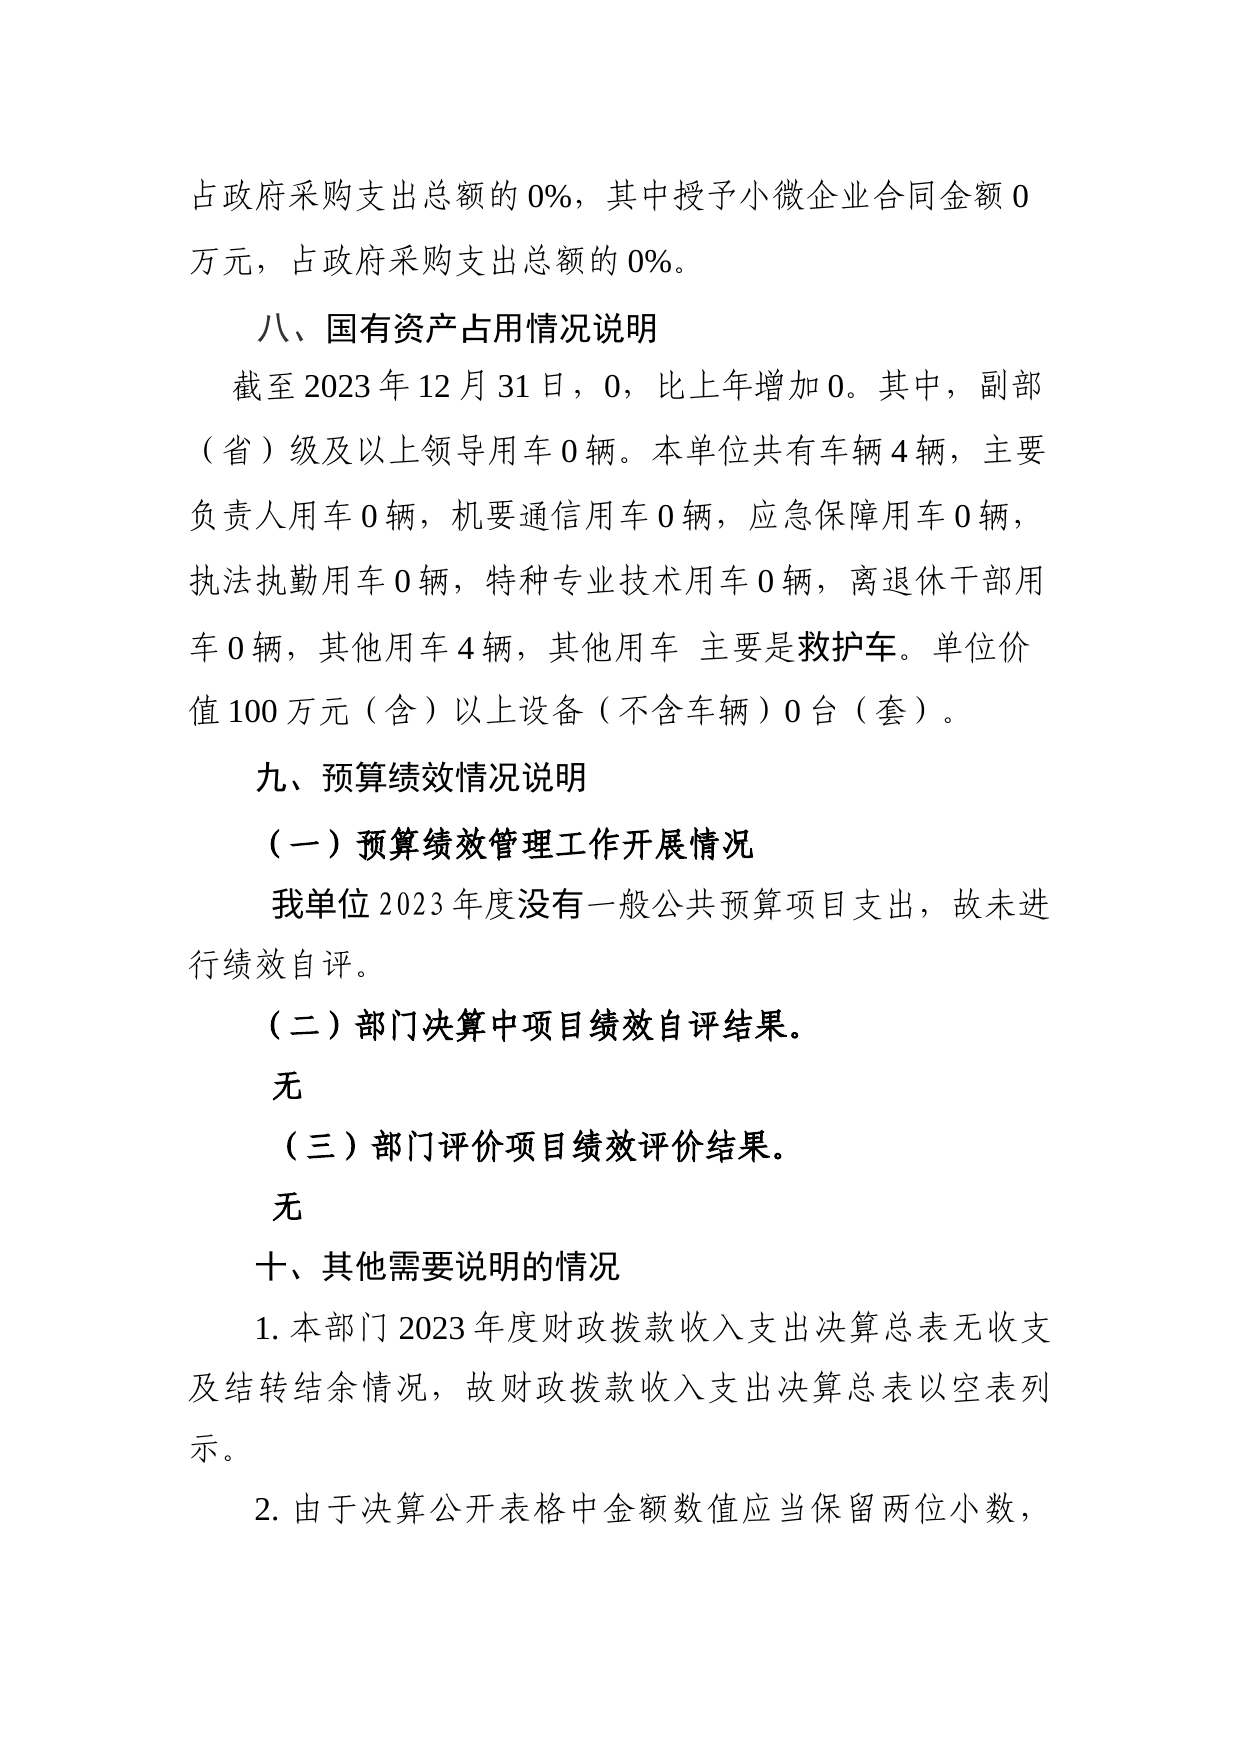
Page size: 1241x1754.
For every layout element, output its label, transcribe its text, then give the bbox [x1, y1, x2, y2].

text （一）预算绩效管理工作开展情况 [187, 807, 1053, 868]
text 截至2023年12月31日，0，比上年增加0。其中，副部（省）级及以上领导用车0辆。本单位共有车辆4辆，主要负责人用车0辆，机要通信用车0辆，应急保障用车0辆，执法执勤用车0辆，特种专业技术用车0辆，离退休干部用车0辆，其他用车4辆，其他用车 主要是救护车。单位价值100万元（含）以上设备（不含车辆）0台（套）。 [187, 352, 1053, 742]
text 1. 本部门2023年度财政拨款收入支出决算总表无收支及结转结余情况，故财政拨款收入支出决算总表以空表列示。 [187, 1291, 1053, 1472]
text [187, 1472, 1053, 1532]
text （二）部门决算中项目绩效自评结果。 [187, 989, 1053, 1049]
text 我单位2023年度没有一般公共预算项目支出，故未进 [237, 868, 1053, 928]
text 九、预算绩效情况说明 [187, 742, 1053, 807]
text 无 [237, 1049, 1053, 1109]
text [187, 162, 1053, 292]
text 八、国有资产占用情况说明 [187, 292, 1053, 352]
text 无 [237, 1170, 1053, 1230]
text （三）部门评价项目绩效评价结果。 [237, 1109, 1053, 1170]
text 行绩效自评。 [187, 928, 1053, 989]
text 十、其他需要说明的情况 [187, 1230, 1053, 1291]
